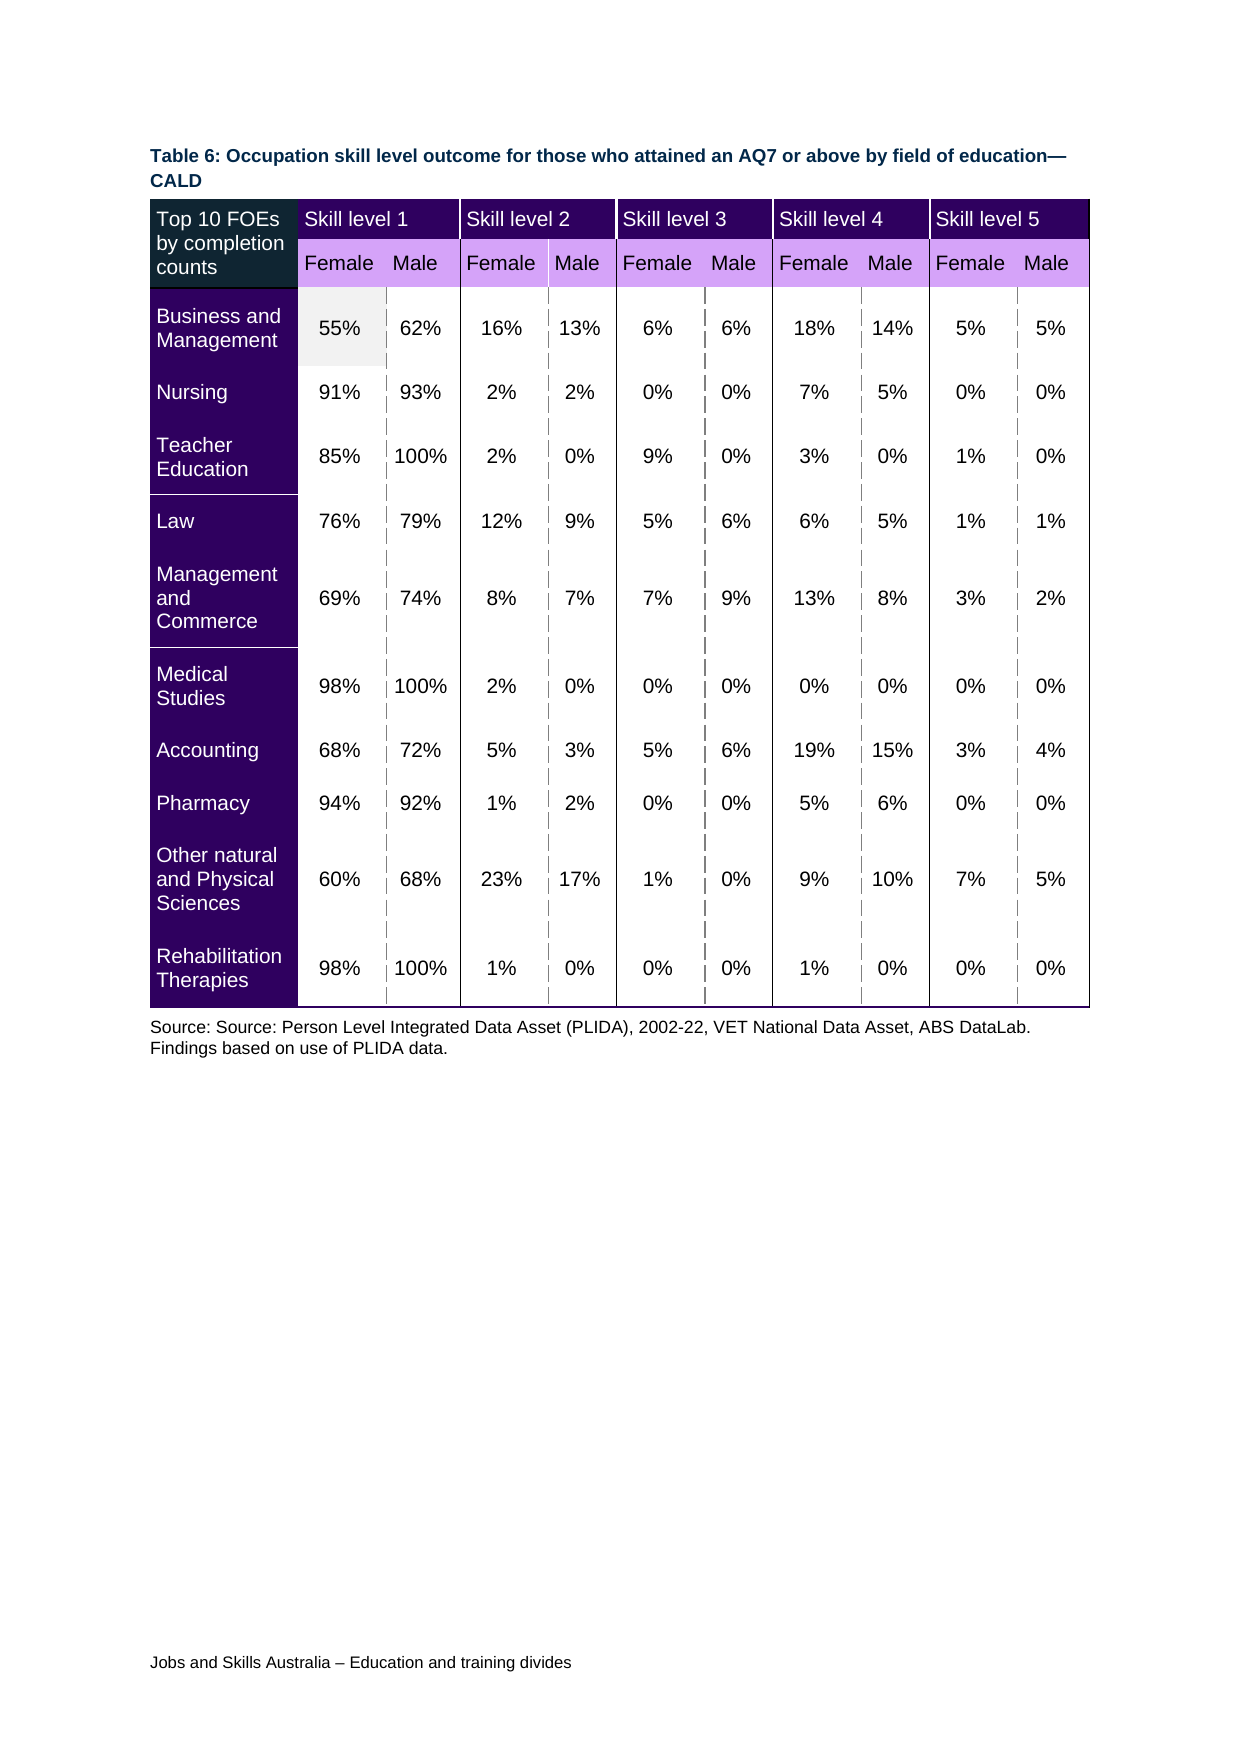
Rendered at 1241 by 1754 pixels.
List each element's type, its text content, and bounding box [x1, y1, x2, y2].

table_cell 16% [461, 287, 548, 366]
table_cell 7% [549, 547, 616, 647]
table_cell Medical Studies [150, 648, 298, 724]
table_cell 14% [861, 287, 929, 366]
table_cell 68% [298, 724, 387, 776]
table_cell 0% [705, 829, 772, 929]
table_cell Rehabilitation Therapies [150, 929, 298, 1006]
table_cell 3% [773, 418, 861, 494]
table_cell 5% [617, 495, 705, 547]
text Source: Source: Person Level Integrated Data Asset (PLIDA), 2002-22, VET National Data Asset, ABS DataLab. Findings based on use of PLIDA data. [150, 1016, 1090, 1058]
table_cell 15% [861, 724, 929, 776]
table_cell 19% [773, 724, 861, 776]
table_cell 74% [387, 547, 460, 647]
table_cell 10% [861, 829, 929, 929]
table_cell 5% [861, 366, 929, 418]
table_cell Accounting [150, 724, 298, 776]
table_cell Female [773, 239, 861, 287]
table_cell 1% [461, 776, 548, 829]
table_cell 0% [930, 929, 1018, 1006]
table_cell 1% [773, 929, 861, 1006]
table_cell 62% [387, 287, 460, 366]
table_cell Male [705, 239, 772, 287]
table_cell 0% [1018, 929, 1089, 1006]
table_cell 3% [549, 724, 616, 776]
table_cell Female [461, 239, 548, 287]
table_cell 2% [549, 366, 616, 418]
table_cell 1% [1018, 495, 1089, 547]
table_cell 0% [617, 366, 705, 418]
table_cell Female [617, 239, 705, 287]
table_cell Business and Management [150, 289, 298, 366]
table_header Skill level 1 [298, 199, 459, 239]
table_cell 0% [861, 418, 929, 494]
table_cell 12% [461, 495, 548, 547]
table_cell 60% [298, 829, 387, 929]
table_cell 1% [461, 929, 548, 1006]
table_cell Male [861, 239, 929, 287]
table_cell 0% [930, 648, 1018, 724]
table_cell 72% [387, 724, 460, 776]
table_cell 76% [298, 495, 387, 547]
table_cell 85% [298, 418, 387, 494]
table_cell 2% [549, 776, 616, 829]
table_cell 0% [705, 776, 772, 829]
table_cell Pharmacy [150, 776, 298, 829]
table_cell 7% [930, 829, 1018, 929]
table_cell 9% [617, 418, 705, 494]
table_cell 9% [705, 547, 772, 647]
table_cell Male [549, 239, 616, 287]
table_header Skill level 3 [618, 199, 772, 239]
table_cell 0% [930, 366, 1018, 418]
table_cell 5% [461, 724, 548, 776]
table_cell 6% [705, 724, 772, 776]
table_header Top 10 FOEs by completion counts [150, 199, 298, 287]
table_cell 18% [773, 287, 861, 366]
table_cell 55% [298, 287, 387, 366]
table_cell 93% [387, 366, 460, 418]
table_cell 6% [773, 495, 861, 547]
table_cell 7% [773, 366, 861, 418]
table_cell 6% [705, 495, 772, 547]
table_cell 0% [549, 648, 616, 724]
table_cell 5% [930, 287, 1018, 366]
table_cell 1% [617, 829, 705, 929]
table_cell 0% [1018, 366, 1089, 418]
table_cell 13% [773, 547, 861, 647]
table_cell 9% [773, 829, 861, 929]
table_cell 0% [549, 929, 616, 1006]
table_cell 0% [1018, 648, 1089, 724]
table_cell 69% [298, 547, 387, 647]
table_cell 8% [861, 547, 929, 647]
table_cell Teacher Education [150, 418, 298, 494]
table_cell 98% [298, 648, 387, 724]
table_cell Female [930, 239, 1018, 287]
table_header Skill level 5 [931, 199, 1088, 239]
table_cell 0% [930, 776, 1018, 829]
table_cell 0% [861, 648, 929, 724]
table_cell 17% [549, 829, 616, 929]
table_cell 4% [1018, 724, 1089, 776]
table_cell 7% [617, 547, 705, 647]
table_cell 23% [461, 829, 548, 929]
table_cell Management and Commerce [150, 547, 298, 647]
table_cell 0% [617, 648, 705, 724]
table_cell 0% [705, 366, 772, 418]
table_cell 0% [705, 929, 772, 1006]
table_cell 6% [705, 287, 772, 366]
table_cell 0% [617, 776, 705, 829]
table_cell 3% [930, 547, 1018, 647]
table_cell 0% [705, 648, 772, 724]
table_cell 94% [298, 776, 387, 829]
table_cell 0% [549, 418, 616, 494]
table_cell Nursing [150, 366, 298, 418]
table_cell 68% [387, 829, 460, 929]
table_cell 6% [617, 287, 705, 366]
table_cell 1% [930, 418, 1018, 494]
text Table 6: Occupation skill level outcome for those who attained an AQ7 or above by field of education—CALD [150, 145, 1090, 191]
table_cell Other natural and Physical Sciences [150, 829, 298, 929]
table_cell Female [298, 239, 387, 287]
table_cell 100% [387, 929, 460, 1006]
table_cell 100% [387, 418, 460, 494]
table_cell 0% [861, 929, 929, 1006]
table_cell 92% [387, 776, 460, 829]
table_header Skill level 4 [774, 199, 929, 239]
table_cell 2% [1018, 547, 1089, 647]
table_cell 13% [549, 287, 616, 366]
table_cell 2% [461, 366, 548, 418]
table_cell 0% [705, 418, 772, 494]
table_header Skill level 2 [461, 199, 615, 239]
table_cell Male [387, 239, 460, 287]
table_cell 0% [1018, 776, 1089, 829]
table_cell 5% [1018, 287, 1089, 366]
table_cell 9% [549, 495, 616, 547]
table_cell 2% [461, 418, 548, 494]
table_cell 6% [861, 776, 929, 829]
table_cell 91% [298, 366, 387, 418]
table_cell 1% [930, 495, 1018, 547]
table_cell 5% [773, 776, 861, 829]
table_cell 0% [773, 648, 861, 724]
table_cell 2% [461, 648, 548, 724]
table_cell 5% [1018, 829, 1089, 929]
table_cell 0% [617, 929, 705, 1006]
table_cell 5% [617, 724, 705, 776]
table_cell 3% [930, 724, 1018, 776]
table_cell 8% [461, 547, 548, 647]
table_cell 100% [387, 648, 460, 724]
table_cell 0% [1018, 418, 1089, 494]
table_cell 79% [387, 495, 460, 547]
table_cell Male [1018, 239, 1089, 287]
table_cell 5% [861, 495, 929, 547]
table_cell Law [150, 495, 298, 547]
table_cell 98% [298, 929, 387, 1006]
